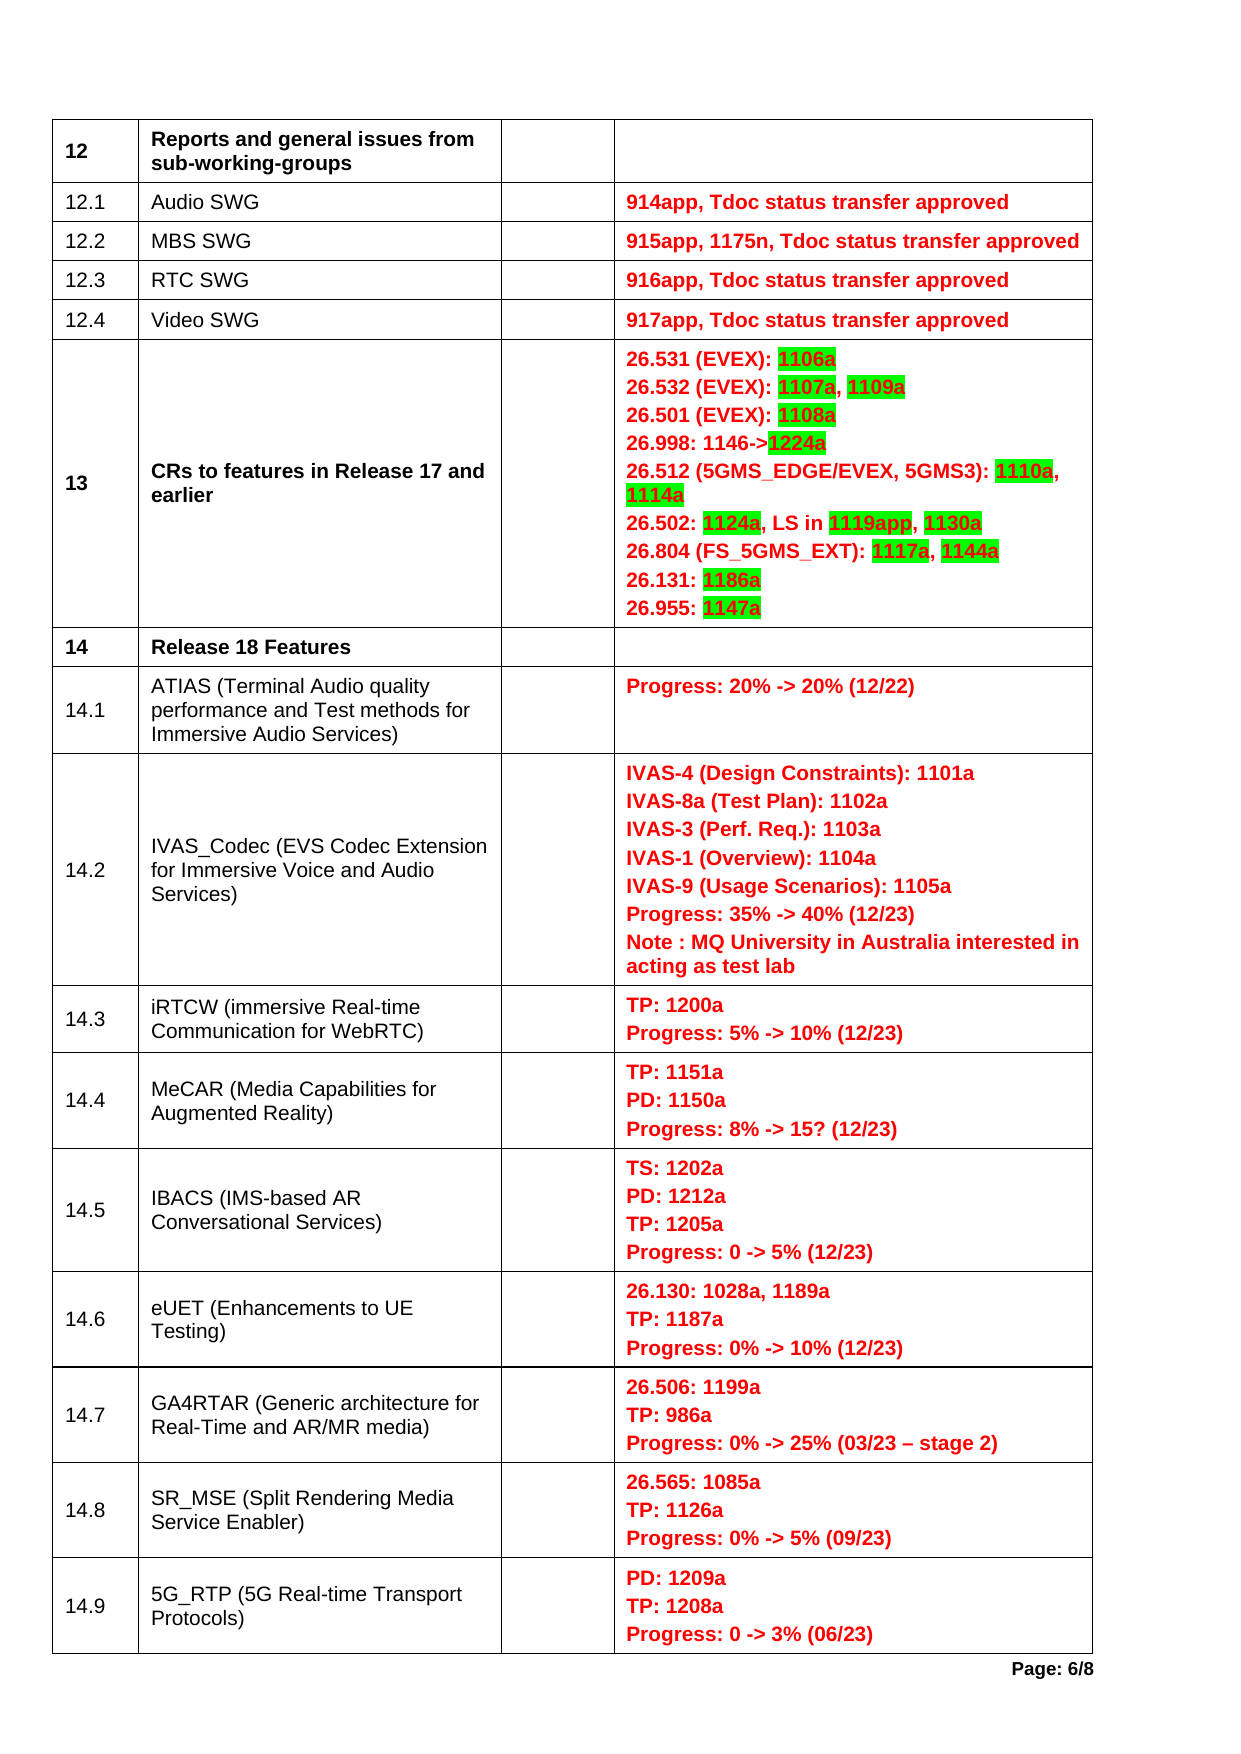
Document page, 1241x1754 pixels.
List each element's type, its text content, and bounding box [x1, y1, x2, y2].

table_cell 14.4 [53, 1053, 138, 1147]
table_cell 14.1 [53, 667, 138, 753]
table_cell [502, 1368, 614, 1462]
table_cell [502, 986, 614, 1052]
table_cell [502, 300, 614, 338]
table_cell [502, 120, 614, 182]
table_cell 14.9 [53, 1558, 138, 1653]
table_cell ATIAS (Terminal Audio quality performance and Test methods for Immersive Audio Services) [139, 667, 501, 753]
table_cell 916app, Tdoc status transfer approved [615, 261, 1092, 299]
table_cell 13 [53, 340, 138, 627]
table_cell [502, 1149, 614, 1271]
table_cell [502, 222, 614, 260]
table_cell RTC SWG [139, 261, 501, 299]
table_cell TP: 1200a Progress: 5% -> 10% (12/23) [615, 986, 1092, 1052]
table_cell 12.4 [53, 300, 138, 338]
table_cell SR_MSE (Split Rendering Media Service Enabler) [139, 1463, 501, 1557]
table_cell 26.506: 1199a TP: 986a Progress: 0% -> 25% (03/23 – stage 2) [615, 1368, 1092, 1462]
table_cell iRTCW (immersive Real-time Communication for WebRTC) [139, 986, 501, 1052]
table_cell TS: 1202a PD: 1212a TP: 1205a Progress: 0 -> 5% (12/23) [615, 1149, 1092, 1271]
table_cell 14.6 [53, 1272, 138, 1366]
table_cell 917app, Tdoc status transfer approved [615, 300, 1092, 338]
table_cell 914app, Tdoc status transfer approved [615, 183, 1092, 221]
table_cell 14.7 [53, 1368, 138, 1462]
table_cell [502, 667, 614, 753]
table_cell 14.8 [53, 1463, 138, 1557]
table_cell Video SWG [139, 300, 501, 338]
table_cell [615, 120, 1092, 182]
table_cell GA4RTAR (Generic architecture for Real-Time and AR/MR media) [139, 1368, 501, 1462]
table_cell 26.565: 1085a TP: 1126a Progress: 0% -> 5% (09/23) [615, 1463, 1092, 1557]
table_cell 12.1 [53, 183, 138, 221]
table_cell 26.531 (EVEX): 1106a 26.532 (EVEX): 1107a, 1109a 26.501 (EVEX): 1108a 26.998: 1146->1224a 26.512 (5GMS_EDGE/EVEX, 5GMS3): 1110a, 1114a 26.502: 1124a, LS in 1119app, 1130a 26.804 (FS_5GMS_EXT): 1117a, 1144a 26.131: 1186a 26.955: 1147a [615, 340, 1092, 627]
table_cell IVAS_Codec (EVS Codec Extension for Immersive Voice and Audio Services) [139, 754, 501, 985]
table_cell [502, 1463, 614, 1557]
table_cell [502, 340, 614, 627]
table_cell eUET (Enhancements to UE Testing) [139, 1272, 501, 1366]
table_cell Release 18 Features [139, 628, 501, 666]
table_cell CRs to features in Release 17 and earlier [139, 340, 501, 627]
table_cell 26.130: 1028a, 1189a TP: 1187a Progress: 0% -> 10% (12/23) [615, 1272, 1092, 1366]
table_cell 12.3 [53, 261, 138, 299]
table_cell IBACS (IMS-based AR Conversational Services) [139, 1149, 501, 1271]
table_cell MeCAR (Media Capabilities for Augmented Reality) [139, 1053, 501, 1147]
table_cell 5G_RTP (5G Real-time Transport Protocols) [139, 1558, 501, 1653]
table_cell [502, 1053, 614, 1147]
table_cell 915app, 1175n, Tdoc status transfer approved [615, 222, 1092, 260]
table_cell [502, 1558, 614, 1653]
table_cell 14.5 [53, 1149, 138, 1271]
table_cell [502, 628, 614, 666]
table_cell 14.3 [53, 986, 138, 1052]
table_cell [502, 261, 614, 299]
table_cell IVAS-4 (Design Constraints): 1101a IVAS-8a (Test Plan): 1102a IVAS-3 (Perf. Req.): 1103a IVAS-1 (Overview): 1104a IVAS-9 (Usage Scenarios): 1105a Progress: 35% -> 40% (12/23) Note : MQ University in Australia interested in acting as test lab [615, 754, 1092, 985]
table_cell MBS SWG [139, 222, 501, 260]
table_cell [502, 183, 614, 221]
table_cell 12 [53, 120, 138, 182]
table_cell Reports and general issues from sub-working-groups [139, 120, 501, 182]
table_cell Progress: 20% -> 20% (12/22) [615, 667, 1092, 753]
table_cell TP: 1151a PD: 1150a Progress: 8% -> 15? (12/23) [615, 1053, 1092, 1147]
table_cell [502, 754, 614, 985]
table_cell 12.2 [53, 222, 138, 260]
table_cell Audio SWG [139, 183, 501, 221]
table_cell 14.2 [53, 754, 138, 985]
table_cell PD: 1209a TP: 1208a Progress: 0 -> 3% (06/23) [615, 1558, 1092, 1653]
table_cell [615, 628, 1092, 666]
table_cell [502, 1272, 614, 1366]
table_cell 14 [53, 628, 138, 666]
